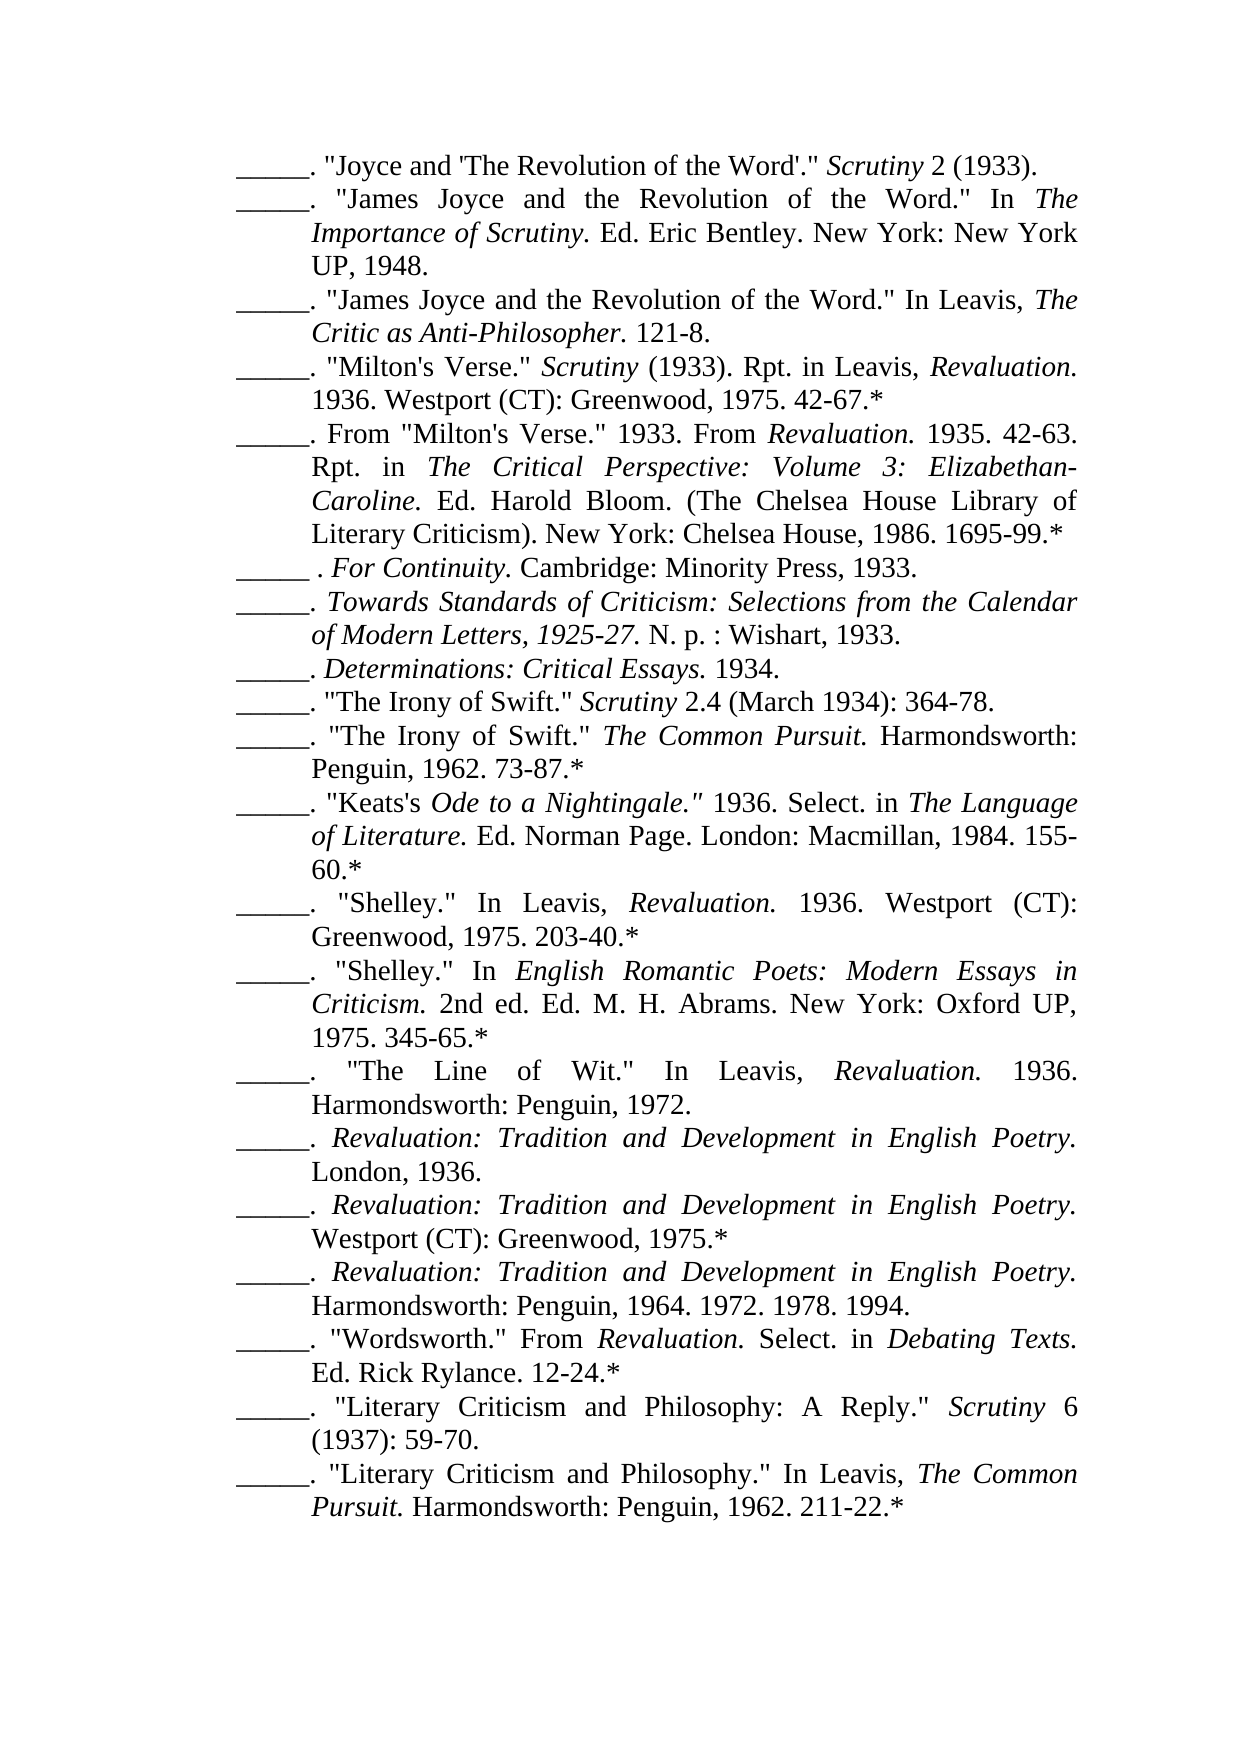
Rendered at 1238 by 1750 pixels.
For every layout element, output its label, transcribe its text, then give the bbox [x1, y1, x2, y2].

text _____. Revaluation: Tradition and Development in English Poetry. Harmondsworth: Penguin, 1964. 1972. 1978. 1994. [236, 1254, 1078, 1322]
text _____. "Shelley." In Leavis, Revaluation. 1936. Westport (CT): Greenwood, 1975. 203-40.* [236, 886, 1078, 953]
text _____. "Literary Criticism and Philosophy: A Reply." Scrutiny 6 (1937): 59-70. [236, 1389, 1078, 1456]
text _____. From "Milton's Verse." 1933. From Revaluation. 1935. 42-63. Rpt. in The Critical Perspective: Volume 3: Elizabethan-Caroline. Ed. Harold Bloom. (The Chelsea House Library of Literary Criticism). New York: Chelsea House, 1986. 1695-99.* [236, 416, 1078, 550]
text _____. "James Joyce and the Revolution of the Word." In The Importance of Scrutiny. Ed. Eric Bentley. New York: New York UP, 1948. [236, 181, 1078, 282]
text _____. "James Joyce and the Revolution of the Word." In Leavis, The Critic as Anti-Philosopher. 121-8. [236, 282, 1078, 349]
text _____. "Joyce and 'The Revolution of the Word'." Scrutiny 2 (1933). [236, 148, 1078, 181]
text _____. Towards Standards of Criticism: Selections from the Calendar of Modern Letters, 1925-27. N. p. : Wishart, 1933. [236, 584, 1078, 651]
text _____. "Keats's Ode to a Nightingale." 1936. Select. in The Language of Literature. Ed. Norman Page. London: Macmillan, 1984. 155-60.* [236, 785, 1078, 886]
text _____. "The Irony of Swift." The Common Pursuit. Harmondsworth: Penguin, 1962. 73-87.* [236, 718, 1078, 785]
text _____. "Literary Criticism and Philosophy." In Leavis, The Common Pursuit. Harmondsworth: Penguin, 1962. 211-22.* [236, 1456, 1078, 1523]
text _____ . For Continuity. Cambridge: Minority Press, 1933. [236, 550, 1078, 584]
text _____. "Milton's Verse." Scrutiny (1933). Rpt. in Leavis, Revaluation. 1936. Westport (CT): Greenwood, 1975. 42-67.* [236, 349, 1078, 416]
text _____. Revaluation: Tradition and Development in English Poetry. Westport (CT): Greenwood, 1975.* [236, 1187, 1078, 1254]
text _____. Determinations: Critical Essays. 1934. [236, 651, 1078, 684]
text _____. Revaluation: Tradition and Development in English Poetry. London, 1936. [236, 1120, 1078, 1187]
text _____. "The Line of Wit." In Leavis, Revaluation. 1936. Harmondsworth: Penguin, 1972. [236, 1053, 1078, 1120]
text _____. "Wordsworth." From Revaluation. Select. in Debating Texts. Ed. Rick Rylance. 12-24.* [236, 1322, 1078, 1389]
text _____. "Shelley." In English Romantic Poets: Modern Essays in Criticism. 2nd ed. Ed. M. H. Abrams. New York: Oxford UP, 1975. 345-65.* [236, 953, 1078, 1053]
text _____. "The Irony of Swift." Scrutiny 2.4 (March 1934): 364-78. [236, 684, 1078, 718]
